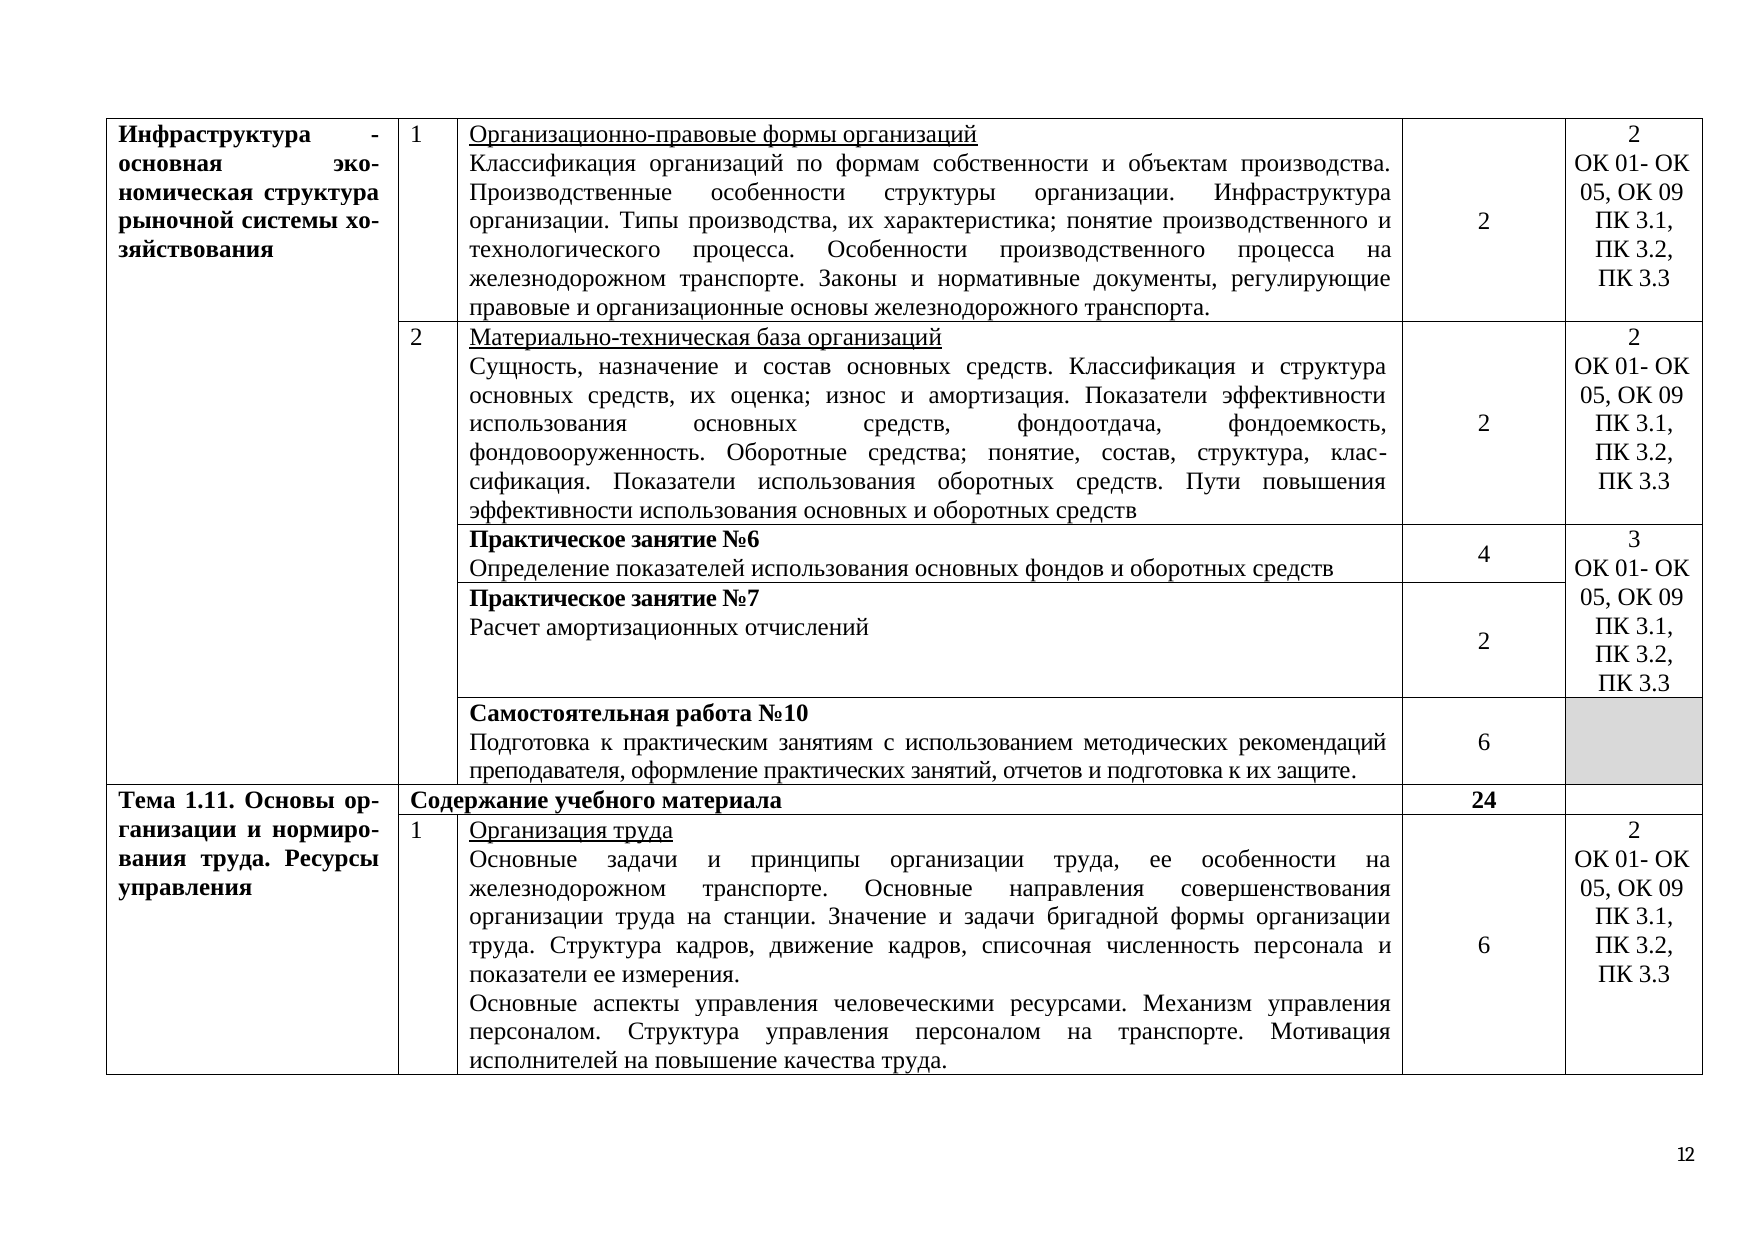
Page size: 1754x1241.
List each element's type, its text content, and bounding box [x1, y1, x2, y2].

table_cell 1 [399, 815, 457, 1074]
table_cell 2 [399, 322, 457, 784]
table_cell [1566, 815, 1702, 1074]
table_cell [1566, 698, 1702, 784]
table_cell Тема 1.11. Основы организации и нормирования труда. Ресурсы управления [107, 785, 398, 1074]
table_cell 3 ОК 01- ОК 05, ОК 09 ПК 3.1, ПК 3.2, ПК 3.3 [1566, 525, 1702, 697]
table_cell [1566, 785, 1702, 814]
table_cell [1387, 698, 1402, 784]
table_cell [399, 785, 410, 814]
table_cell 2 [1403, 119, 1565, 321]
table_cell Практическое занятие №6 Определение показателей использования основных фондов и оборотных средств [458, 525, 1402, 582]
table_cell Организационно-правовые формы организаций Классификация организаций по формам собственности и объектам производства. Производственные особенности структуры организации. Инфраструктура организации. Типы производства, их характеристика; понятие производственного и технологического процесса. Особенности производственного процесса на железнодорожном транспорте. Законы и нормативные документы, регулирующие правовые и организационные основы железнодорожного транспорта. [458, 119, 1402, 321]
table_cell 2 [1403, 583, 1565, 697]
table_cell 4 [1403, 525, 1565, 582]
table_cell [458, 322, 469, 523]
table_cell Практическое занятие №7 Расчет амортизационных отчислений [458, 583, 1402, 697]
table_cell Организация труда Основные задачи и принципы организации труда, ее особенности на железнодорожном транспорте. Основные направления совершенствования организации труда на станции. Значение и задачи бригадной формы организации труда. Структура кадров, движение кадров, списочная численность персонала и показатели ее измерения. Основные аспекты управления человеческими ресурсами. Механизм управления персоналом. Структура управления персоналом на транспорте. Мотивация исполнителей на повышение качества труда. [673, 815, 1402, 1074]
table_cell Материально-техническая база организаций Сущность, назначение и состав основных средств. Классификация и структура основных средств, их оценка; износ и амортизация. Показатели эффективности использования основных средств, фондоотдача, фондоемкость, фондовооруженность. Оборотные средства; понятие, состав, структура, классификация. Показатели использования оборотных средств. Пути повышения эффективности использования основных и оборотных средств [942, 322, 1402, 523]
table_cell 2 ОК 01- ОК 05, ОК 09 ПК 3.1, ПК 3.2, ПК 3.3 [1566, 322, 1702, 523]
table_cell 1 [399, 119, 457, 321]
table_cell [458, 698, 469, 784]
table_cell Тема 1.10. Инфраструктура - основная экономическая структура рыночной системы хозяйствования [107, 119, 398, 784]
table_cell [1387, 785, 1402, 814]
table_cell 6 [1403, 815, 1565, 1074]
table_cell 2 [1403, 322, 1565, 523]
table_cell 24 [1403, 785, 1565, 814]
table_cell 6 [1403, 698, 1565, 784]
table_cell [1566, 119, 1702, 321]
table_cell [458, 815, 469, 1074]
